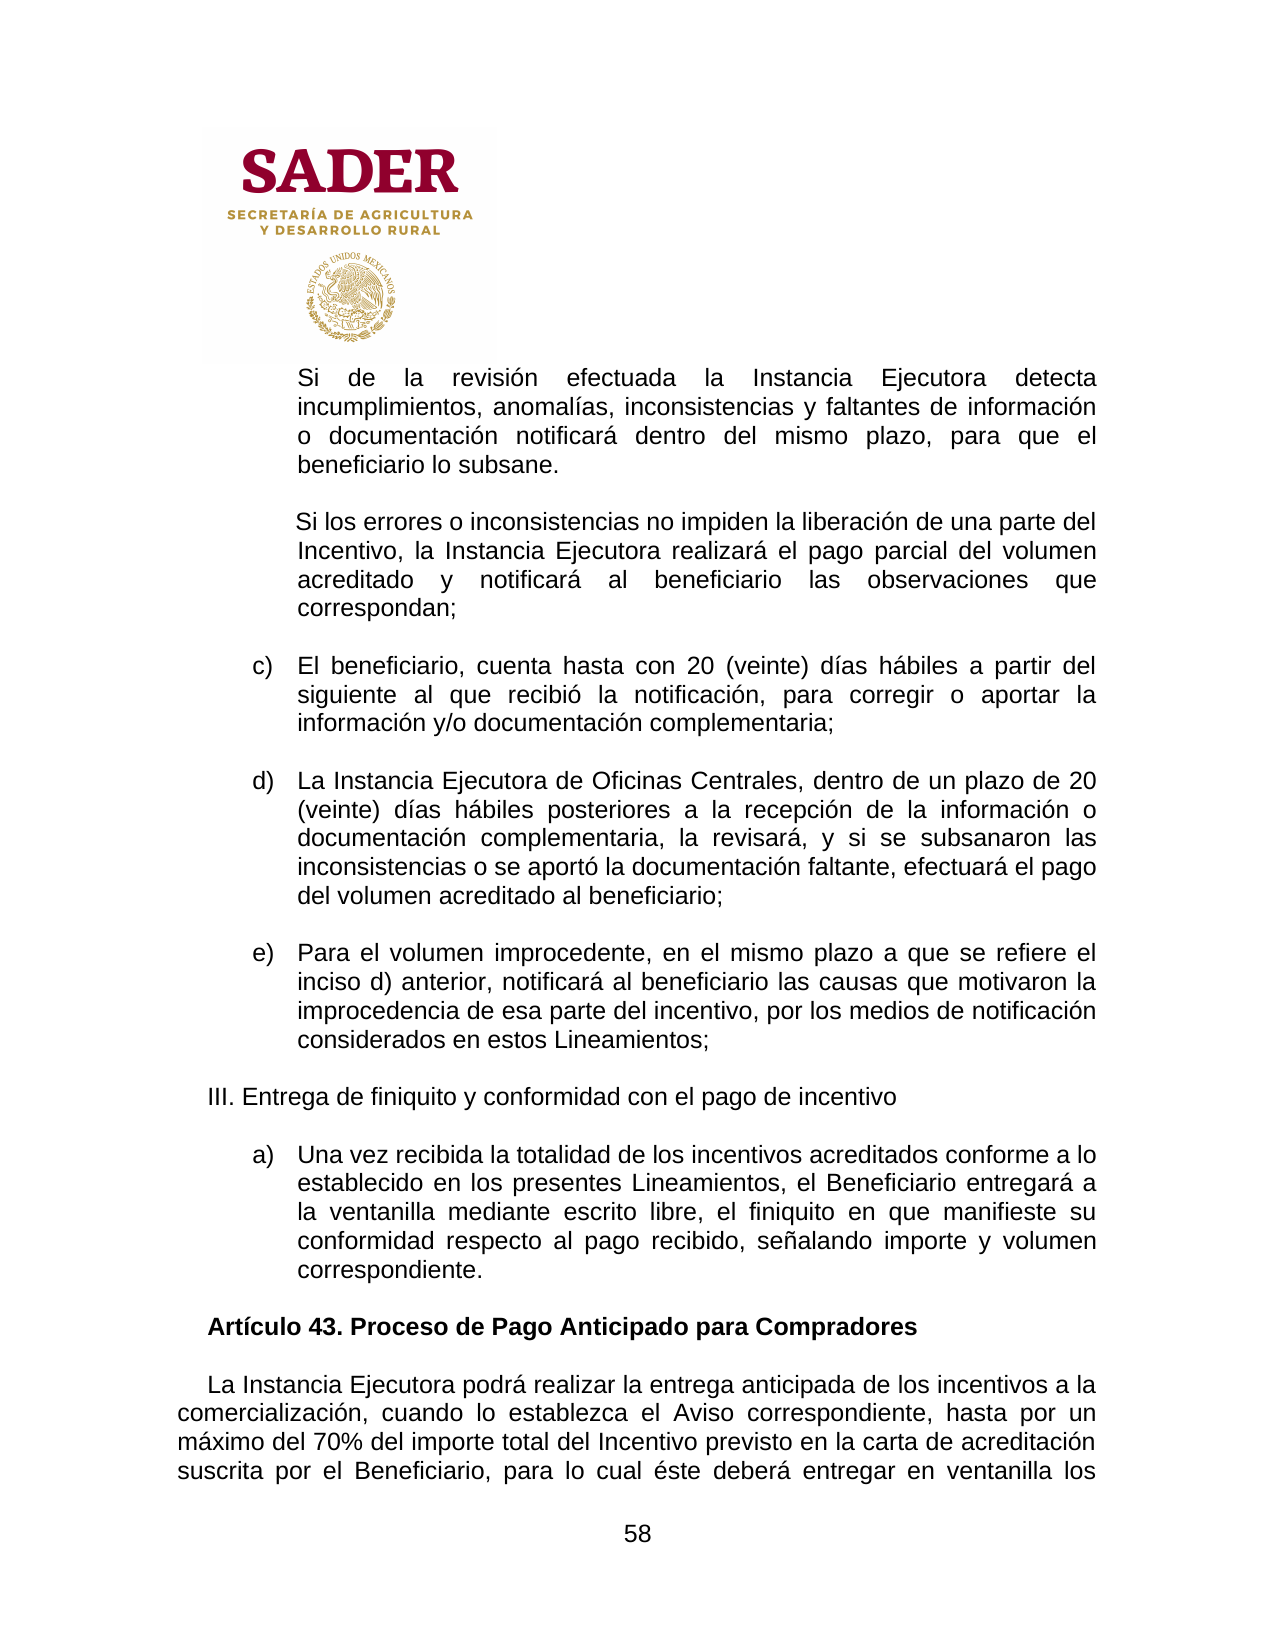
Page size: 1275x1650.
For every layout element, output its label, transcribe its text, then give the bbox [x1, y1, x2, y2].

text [177, 1369, 1098, 1484]
text a) Una vez recibida la totalidad de los incentivos acreditados conforme a lo establecido en los presentes Lineamientos, el Beneficiario entregará a la ventanilla mediante escrito libre, el finiquito en que manifieste su conformidad respecto al pago recibido, señalando importe y volumen correspondiente. [252, 1139, 1098, 1283]
text III. Entrega de finiquito y conformidad con el pago de incentivo [207, 1082, 1098, 1111]
text Si de la revisión efectuada la Instancia Ejecutora detecta incumplimientos, anomalías, inconsistencias y faltantes de información o documentación notificará dentro del mismo plazo, para que el beneficiario lo subsane. [297, 120, 1098, 478]
text d) La Instancia Ejecutora de Oficinas Centrales, dentro de un plazo de 20 (veinte) días hábiles posteriores a la recepción de la información o documentación complementaria, la revisará, y si se subsanaron las inconsistencias o se aportó la documentación faltante, efectuará el pago del volumen acreditado al beneficiario; [252, 766, 1098, 909]
text Si los errores o inconsistencias no impiden la liberación de una parte del Incentivo, la Instancia Ejecutora realizará el pago parcial del volumen acreditado y notificará al beneficiario las observaciones que correspondan; [295, 507, 1098, 622]
picture [202, 127, 297, 364]
text Artículo 43. Proceso de Pago Anticipado para Compradores [177, 1312, 1098, 1341]
text e) Para el volumen improcedente, en el mismo plazo a que se refiere el inciso d) anterior, notificará al beneficiario las causas que motivaron la improcedencia de esa parte del incentivo, por los medios de notificación considerados en estos Lineamientos; [252, 938, 1098, 1053]
text c) El beneficiario, cuenta hasta con 20 (veinte) días hábiles a partir del siguiente al que recibió la notificación, para corregir o aportar la información y/o documentación complementaria; [252, 651, 1098, 737]
